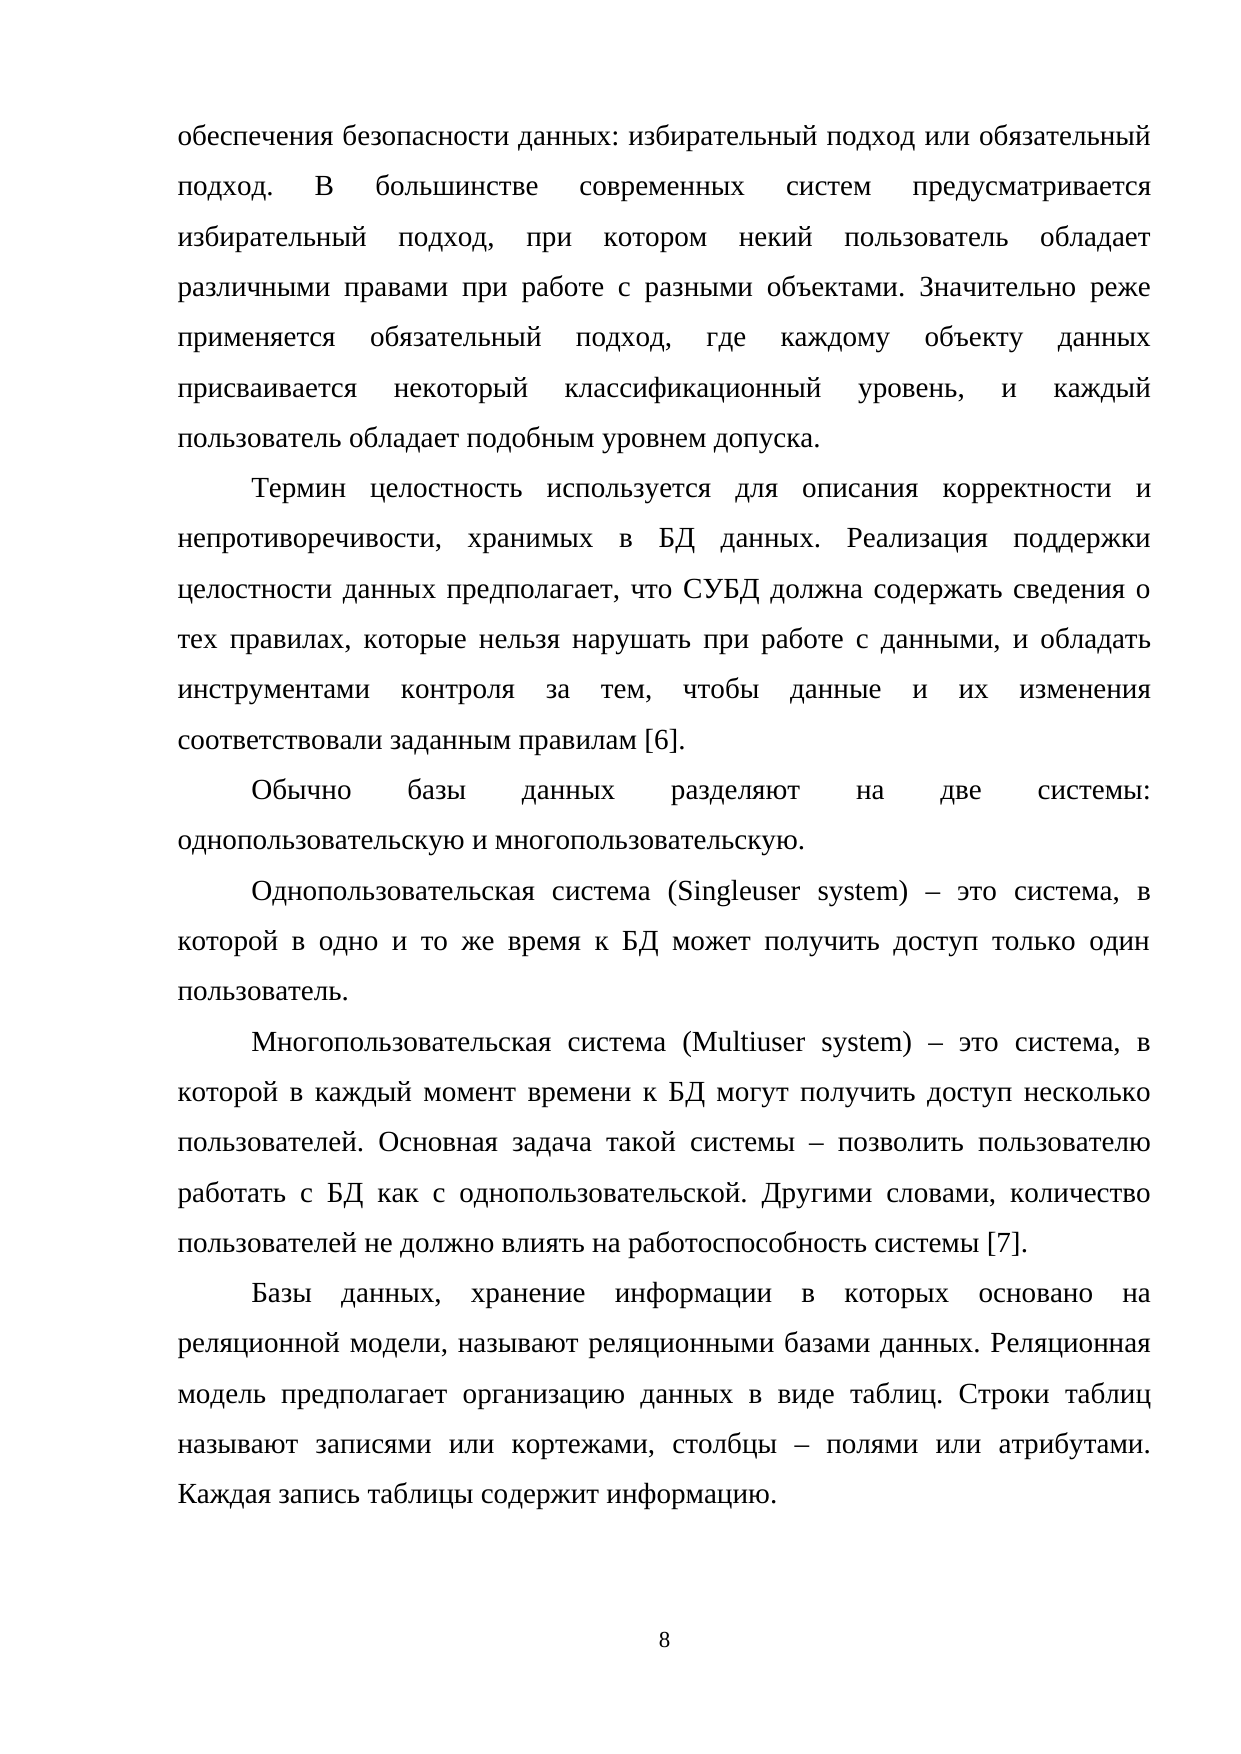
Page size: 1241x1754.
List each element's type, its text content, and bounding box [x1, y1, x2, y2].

text Обычно базы данных разделяют на две системы: однопользовательскую и многопользовательскую. [177, 772, 1152, 856]
text Многопользовательская система (Multiuser system) – это система, в которой в каждый момент времени к БД могут получить доступ несколько пользователей. Основная задача такой системы – позволить пользователю работать с БД как с однопользовательской. Другими словами, количество пользователей не должно влиять на работоспособность системы [7]. [177, 1024, 1152, 1258]
text Однопользовательская система (Singleuser system) – это система, в которой в одно и то же время к БД может получить доступ только один пользователь. [177, 873, 1152, 1007]
text Базы данных, хранение информации в которых основано на реляционной модели, называют реляционными базами данных. Реляционная модель предполагает организацию данных в виде таблиц. Строки таблиц называют записями или кортежами, столбцы – полями или атрибутами. Каждая запись таблицы содержит информацию. [177, 1275, 1152, 1510]
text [177, 118, 1152, 453]
text Термин целостность используется для описания корректности и непротиворечивости, хранимых в БД данных. Реализация поддержки целостности данных предполагает, что СУБД должна содержать сведения о тех правилах, которые нельзя нарушать при работе с данными, и обладать инструментами контроля за тем, чтобы данные и их изменения соответствовали заданным правилам [6]. [177, 470, 1152, 755]
